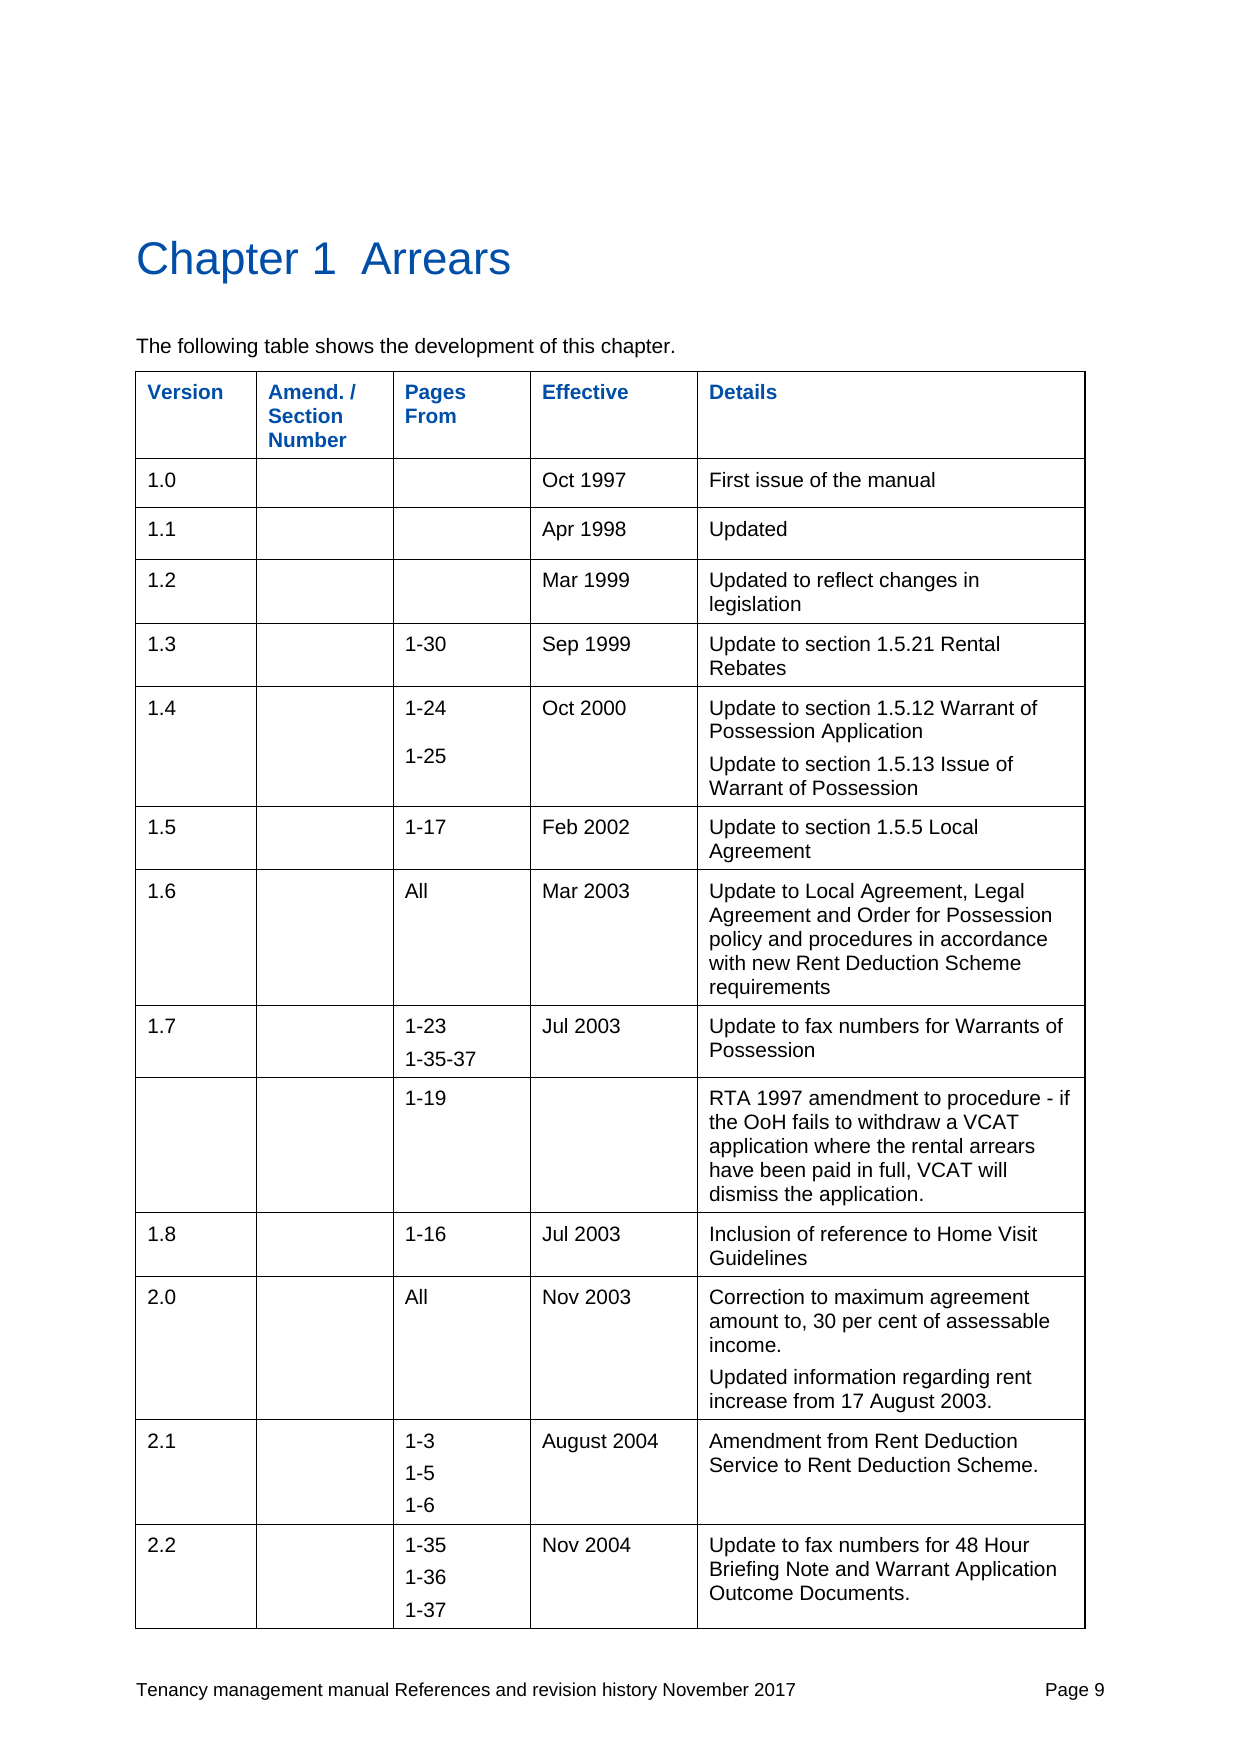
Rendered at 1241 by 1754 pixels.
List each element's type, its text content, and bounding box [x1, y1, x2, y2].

table_header Amend. / Section Number [257, 372, 393, 458]
table_cell Update to fax numbers for Warrants of Possession [698, 1006, 1084, 1077]
table_cell Jul 2003 [531, 1006, 697, 1077]
table_header Pages From [394, 372, 530, 458]
table_cell 1.2 [136, 560, 256, 622]
table_cell 1-19 [394, 1078, 530, 1212]
table_cell [257, 508, 393, 559]
table_cell [257, 1078, 393, 1212]
table_cell [257, 1277, 393, 1419]
table_cell [394, 459, 530, 507]
table_cell 1-3 1-5 1-6 [394, 1420, 530, 1523]
table_cell Apr 1998 [531, 508, 697, 559]
table_cell 2.1 [136, 1420, 256, 1523]
table_cell [394, 508, 530, 559]
table_cell Update to section 1.5.12 Warrant of Possession Application Update to section 1.5.13 Issue of Warrant of Possession [698, 687, 1084, 806]
table_cell [257, 560, 393, 622]
table_cell Updated [698, 508, 1084, 559]
table_cell [257, 1525, 393, 1628]
table_cell 1.8 [136, 1213, 256, 1276]
table_cell August 2004 [531, 1420, 697, 1523]
table_cell Feb 2002 [531, 807, 697, 869]
table_cell [257, 1006, 393, 1077]
table_cell [257, 624, 393, 686]
table_cell [257, 807, 393, 869]
table_header Details [698, 372, 1084, 458]
table_cell 1-35 1-36 1-37 [394, 1525, 530, 1628]
table_cell Update to fax numbers for 48 Hour Briefing Note and Warrant Application Outcome Documents. [698, 1525, 1084, 1628]
table_cell All [394, 1277, 530, 1419]
table_cell Mar 2003 [531, 870, 697, 1005]
table_cell Sep 1999 [531, 624, 697, 686]
table_cell Amendment from Rent Deduction Service to Rent Deduction Scheme. [698, 1420, 1084, 1523]
table_cell [136, 1078, 256, 1212]
text The following table shows the development of this chapter. [136, 330, 1104, 358]
table_cell 1.4 [136, 687, 256, 806]
table_cell [257, 687, 393, 806]
table_cell [531, 1078, 697, 1212]
table_cell Update to Local Agreement, Legal Agreement and Order for Possession policy and procedures in accordance with new Rent Deduction Scheme requirements [698, 870, 1084, 1005]
table_cell Update to section 1.5.5 Local Agreement [698, 807, 1084, 869]
table_cell 1.3 [136, 624, 256, 686]
table_cell Update to section 1.5.21 Rental Rebates [698, 624, 1084, 686]
table_cell [257, 1420, 393, 1523]
table_cell Correction to maximum agreement amount to, 30 per cent of assessable income. Updated information regarding rent increase from 17 August 2003. [698, 1277, 1084, 1419]
table_cell Inclusion of reference to Home Visit Guidelines [698, 1213, 1084, 1276]
table_cell 1-30 [394, 624, 530, 686]
table_cell Oct 1997 [531, 459, 697, 507]
table_header Version [136, 372, 256, 458]
table_cell Jul 2003 [531, 1213, 697, 1276]
table_header Effective [531, 372, 697, 458]
table_cell [394, 560, 530, 622]
table_cell Updated to reflect changes in legislation [698, 560, 1084, 622]
table_cell 1-24 1-25 [394, 687, 530, 806]
table_cell RTA 1997 amendment to procedure - if the OoH fails to withdraw a VCAT application where the rental arrears have been paid in full, VCAT will dismiss the application. [698, 1078, 1084, 1212]
table_cell 1.6 [136, 870, 256, 1005]
table_cell All [394, 870, 530, 1005]
table_cell 1-16 [394, 1213, 530, 1276]
table_cell 1.1 [136, 508, 256, 559]
subtitle Chapter 1 Arrears [136, 231, 1104, 284]
table_cell Oct 2000 [531, 687, 697, 806]
table_cell 2.2 [136, 1525, 256, 1628]
table_cell 1.5 [136, 807, 256, 869]
table_cell First issue of the manual [698, 459, 1084, 507]
table_cell [257, 459, 393, 507]
table_cell 1-23 1-35-37 [394, 1006, 530, 1077]
table_cell 1.7 [136, 1006, 256, 1077]
table_cell [257, 1213, 393, 1276]
table_cell Nov 2003 [531, 1277, 697, 1419]
table_cell Nov 2004 [531, 1525, 697, 1628]
table_cell [257, 870, 393, 1005]
table_cell 2.0 [136, 1277, 256, 1419]
table_cell 1-17 [394, 807, 530, 869]
table_cell 1.0 [136, 459, 256, 507]
table_cell Mar 1999 [531, 560, 697, 622]
